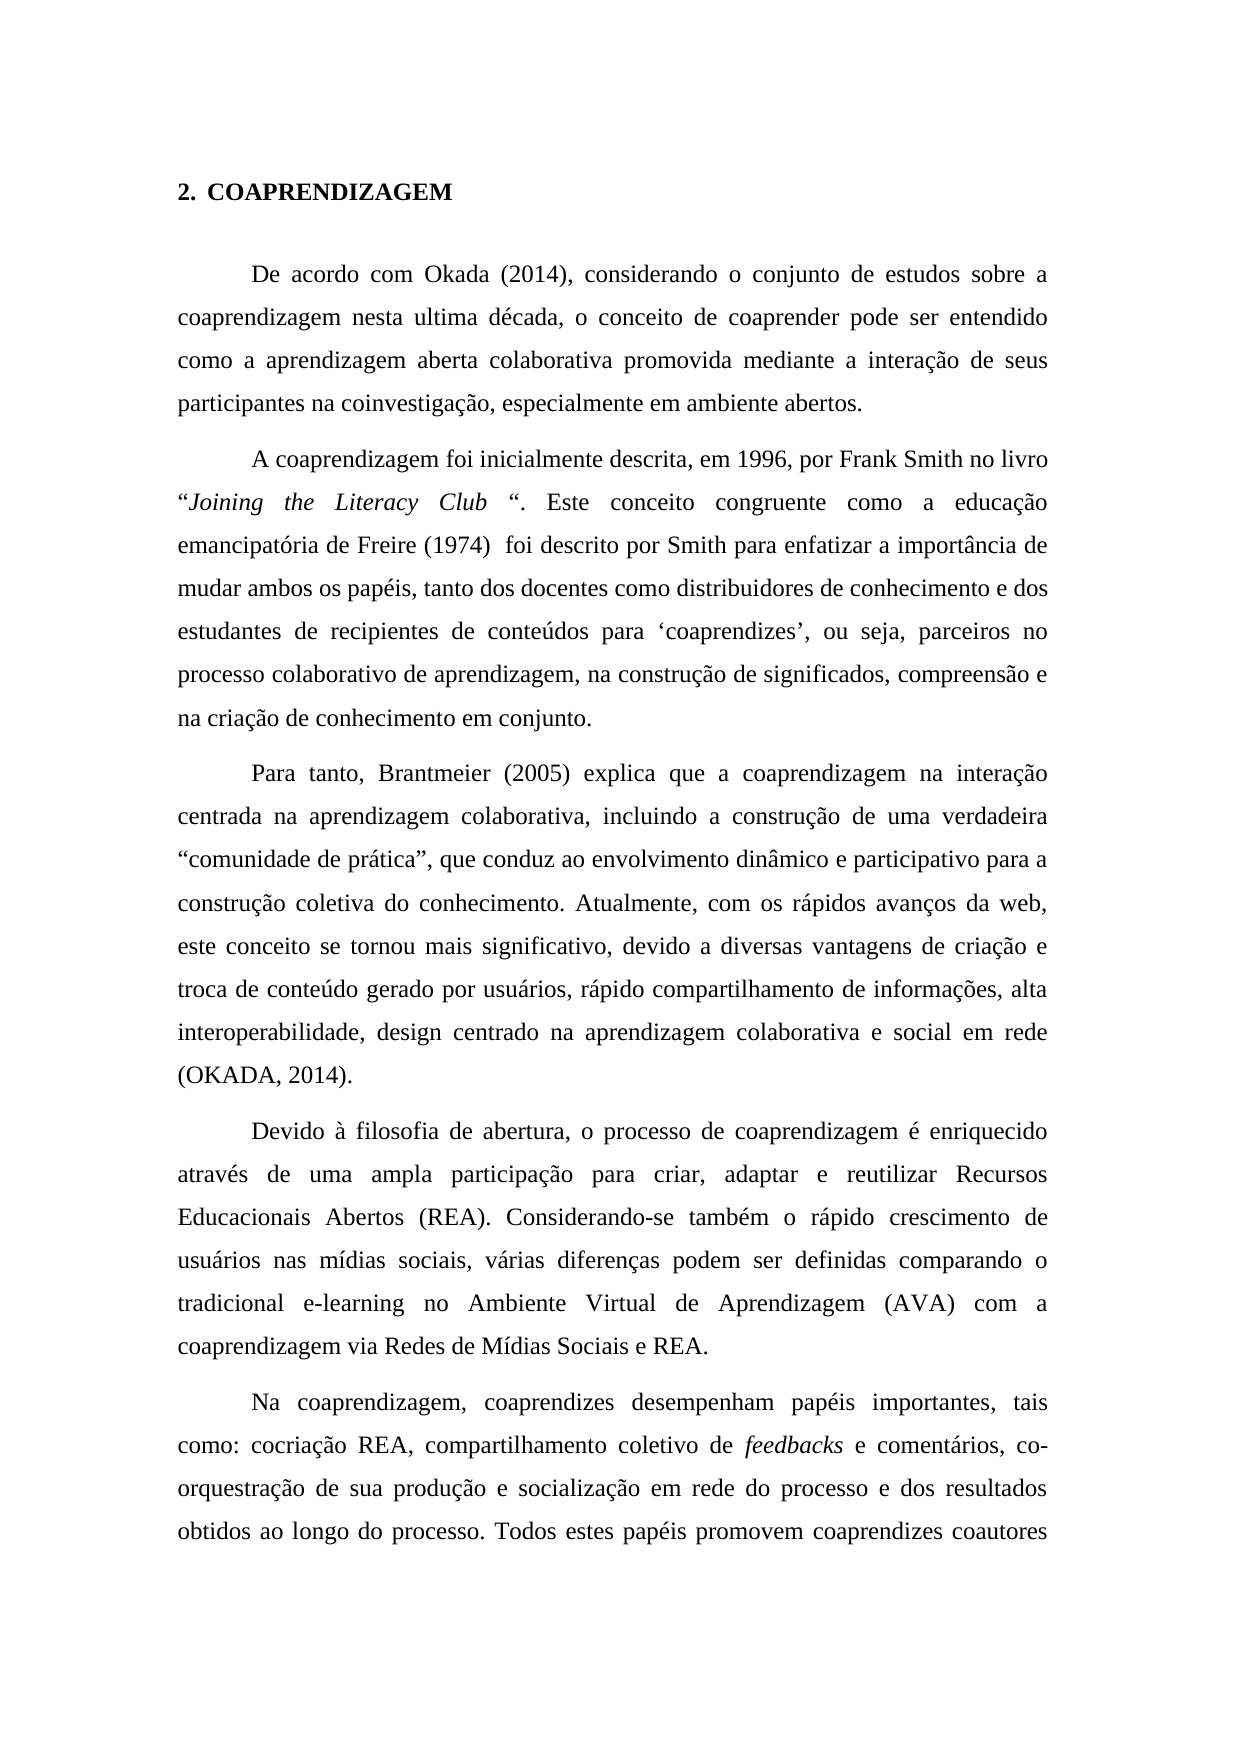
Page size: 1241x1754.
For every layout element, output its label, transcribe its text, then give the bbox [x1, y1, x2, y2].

text Para tanto, Brantmeier (2005) explica que a coaprendizagem na interação centrada na aprendizagem colaborativa, incluindo a construção de uma verdadeira “comunidade de prática”, que conduz ao envolvimento dinâmico e participativo para a construção coletiva do conhecimento. Atualmente, com os rápidos avanços da web, este conceito se tornou mais significativo, devido a diversas vantagens de criação e troca de conteúdo gerado por usuários, rápido compartilhamento de informações, alta interoperabilidade, design centrado na aprendizagem colaborativa e social em rede (OKADA, 2014). [177, 758, 1048, 1089]
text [177, 1387, 1048, 1545]
subtitle COAPRENDIZAGEM [177, 177, 1048, 206]
text A coaprendizagem foi inicialmente descrita, em 1996, por Frank Smith no livro “Joining the Literacy Club “. Este conceito congruente como a educação emancipatória de Freire (1974) foi descrito por Smith para enfatizar a importância de mudar ambos os papéis, tanto dos docentes como distribuidores de conhecimento e dos estudantes de recipientes de conteúdos para ‘coaprendizes’, ou seja, parceiros no processo colaborativo de aprendizagem, na construção de significados, compreensão e na criação de conhecimento em conjunto. [177, 444, 1048, 731]
text De acordo com Okada (2014), considerando o conjunto de estudos sobre a coaprendizagem nesta ultima década, o conceito de coaprender pode ser entendido como a aprendizagem aberta colaborativa promovida mediante a interação de seus participantes na coinvestigação, especialmente em ambiente abertos. [177, 259, 1048, 417]
text Devido à filosofia de abertura, o processo de coaprendizagem é enriquecido através de uma ampla participação para criar, adaptar e reutilizar Recursos Educacionais Abertos (REA). Considerando-se também o rápido crescimento de usuários nas mídias sociais, várias diferenças podem ser definidas comparando o tradicional e-learning no Ambiente Virtual de Aprendizagem (AVA) com a coaprendizagem via Redes de Mídias Sociais e REA. [177, 1116, 1048, 1360]
